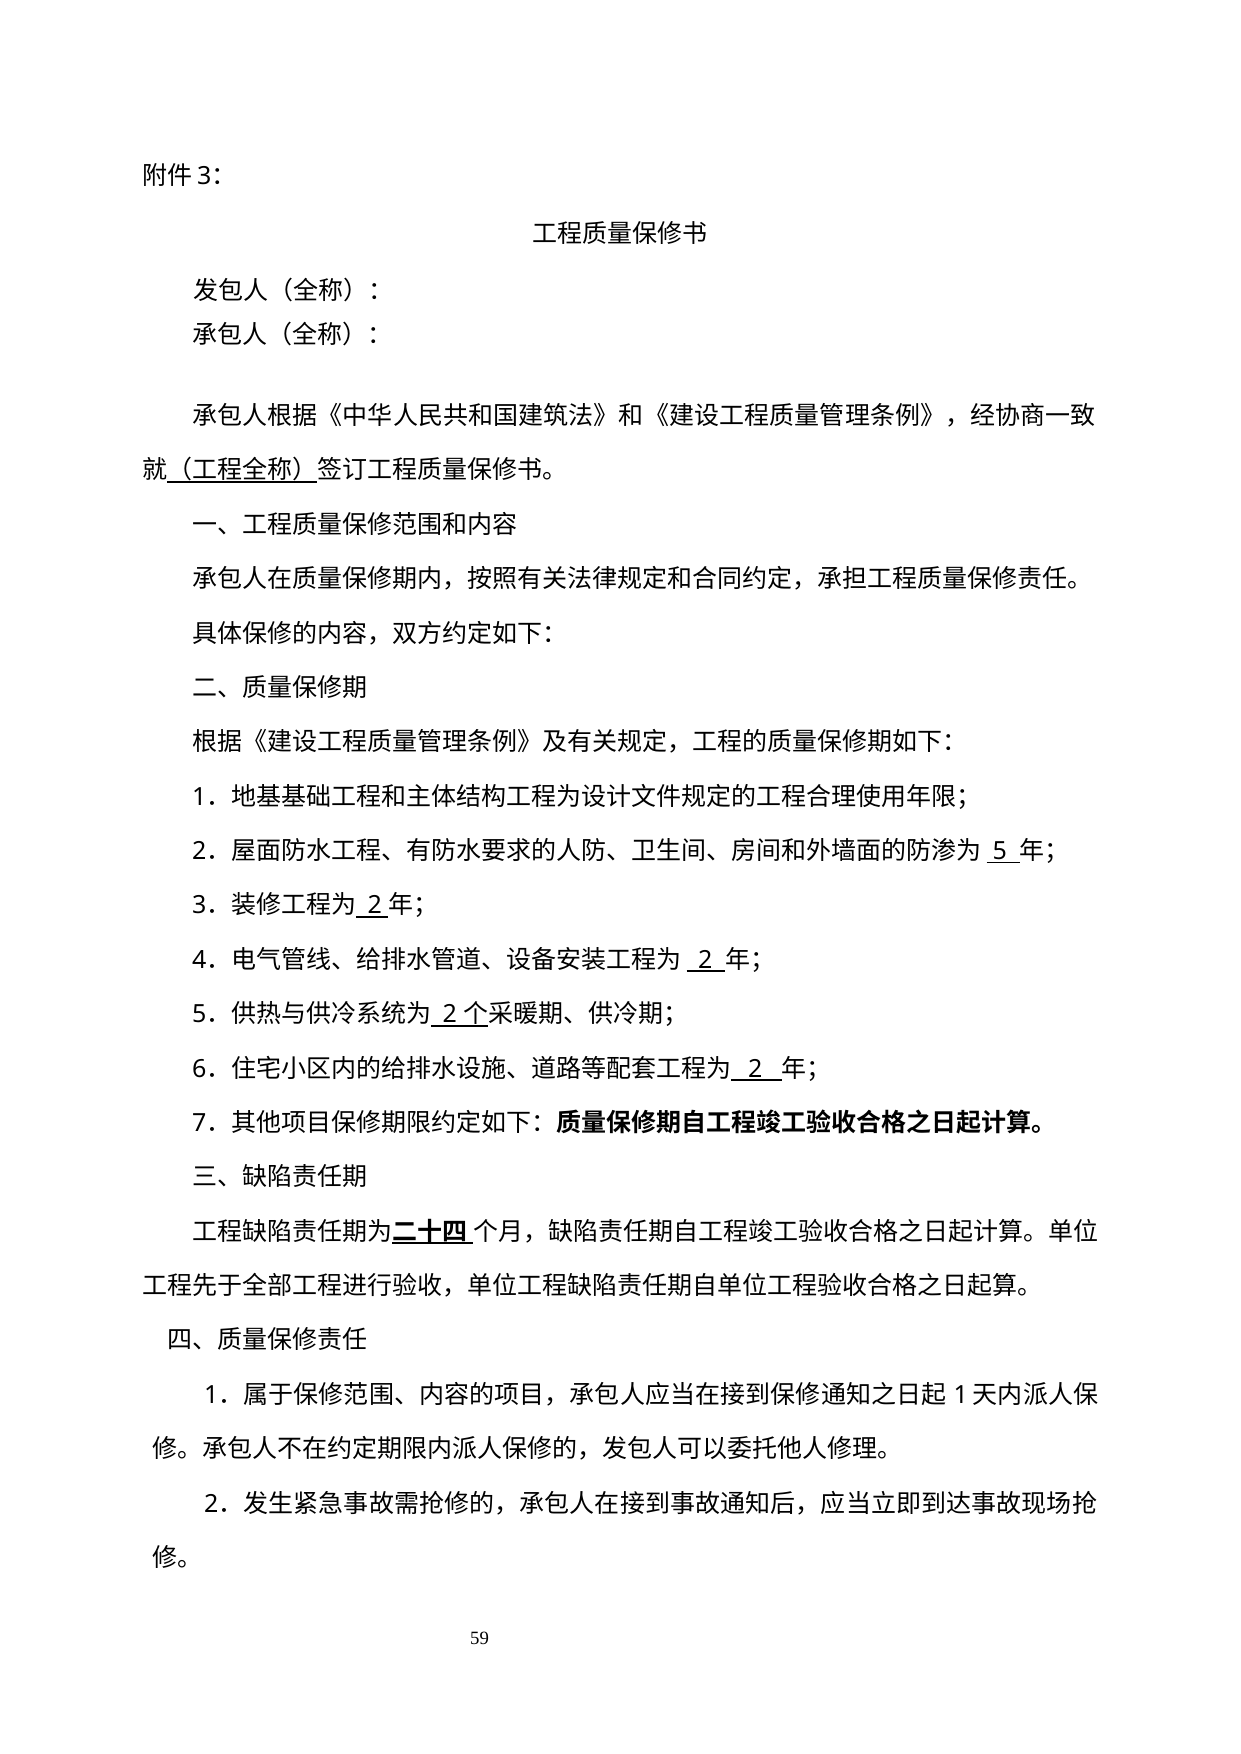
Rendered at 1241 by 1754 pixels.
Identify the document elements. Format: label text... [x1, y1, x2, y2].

text 2．屋面防水工程、有防水要求的人防、卫生间、房间和外墙面的防渗为 5 年； [142, 831, 1098, 867]
text 6．住宅小区内的给排水设施、道路等配套工程为 2 年； [142, 1048, 1098, 1084]
text 3．装修工程为 2 年； [142, 885, 1098, 921]
text 发包人（全称）： [142, 264, 1098, 308]
text 承包人（全称）： [142, 308, 1098, 352]
text 5．供热与供冷系统为 2 个采暖期、供冷期； [142, 994, 1098, 1030]
text 1．属于保修范围、内容的项目，承包人应当在接到保修通知之日起1天内派人保修。承包人不在约定期限内派人保修的，发包人可以委托他人修理。 [153, 1374, 1098, 1465]
text 具体保修的内容，双方约定如下： [142, 613, 1098, 649]
text 根据《建设工程质量管理条例》及有关规定，工程的质量保修期如下： [142, 722, 1098, 758]
text 四、质量保修责任 [142, 1320, 1098, 1356]
text 二、质量保修期 [142, 667, 1098, 704]
text 4．电气管线、给排水管道、设备安装工程为 2 年； [142, 939, 1098, 976]
text 承包人在质量保修期内，按照有关法律规定和合同约定，承担工程质量保修责任。 [142, 559, 1098, 595]
text 工程质量保修书 [142, 206, 1098, 252]
text 工程缺陷责任期为二十四 个月，缺陷责任期自工程竣工验收合格之日起计算。单位工程先于全部工程进行验收，单位工程缺陷责任期自单位工程验收合格之日起算。 [142, 1211, 1098, 1302]
text 7．其他项目保修期限约定如下：质量保修期自工程竣工验收合格之日起计算。 [142, 1102, 1098, 1139]
text 附件3： [142, 148, 1098, 193]
text 2．发生紧急事故需抢修的，承包人在接到事故通知后，应当立即到达事故现场抢修。 [153, 1483, 1098, 1574]
text 一、工程质量保修范围和内容 [142, 504, 1098, 541]
text 承包人根据《中华人民共和国建筑法》和《建设工程质量管理条例》，经协商一致就（工程全称）签订工程质量保修书。 [142, 396, 1098, 486]
text 1．地基基础工程和主体结构工程为设计文件规定的工程合理使用年限； [142, 776, 1098, 812]
text 三、缺陷责任期 [142, 1157, 1098, 1193]
